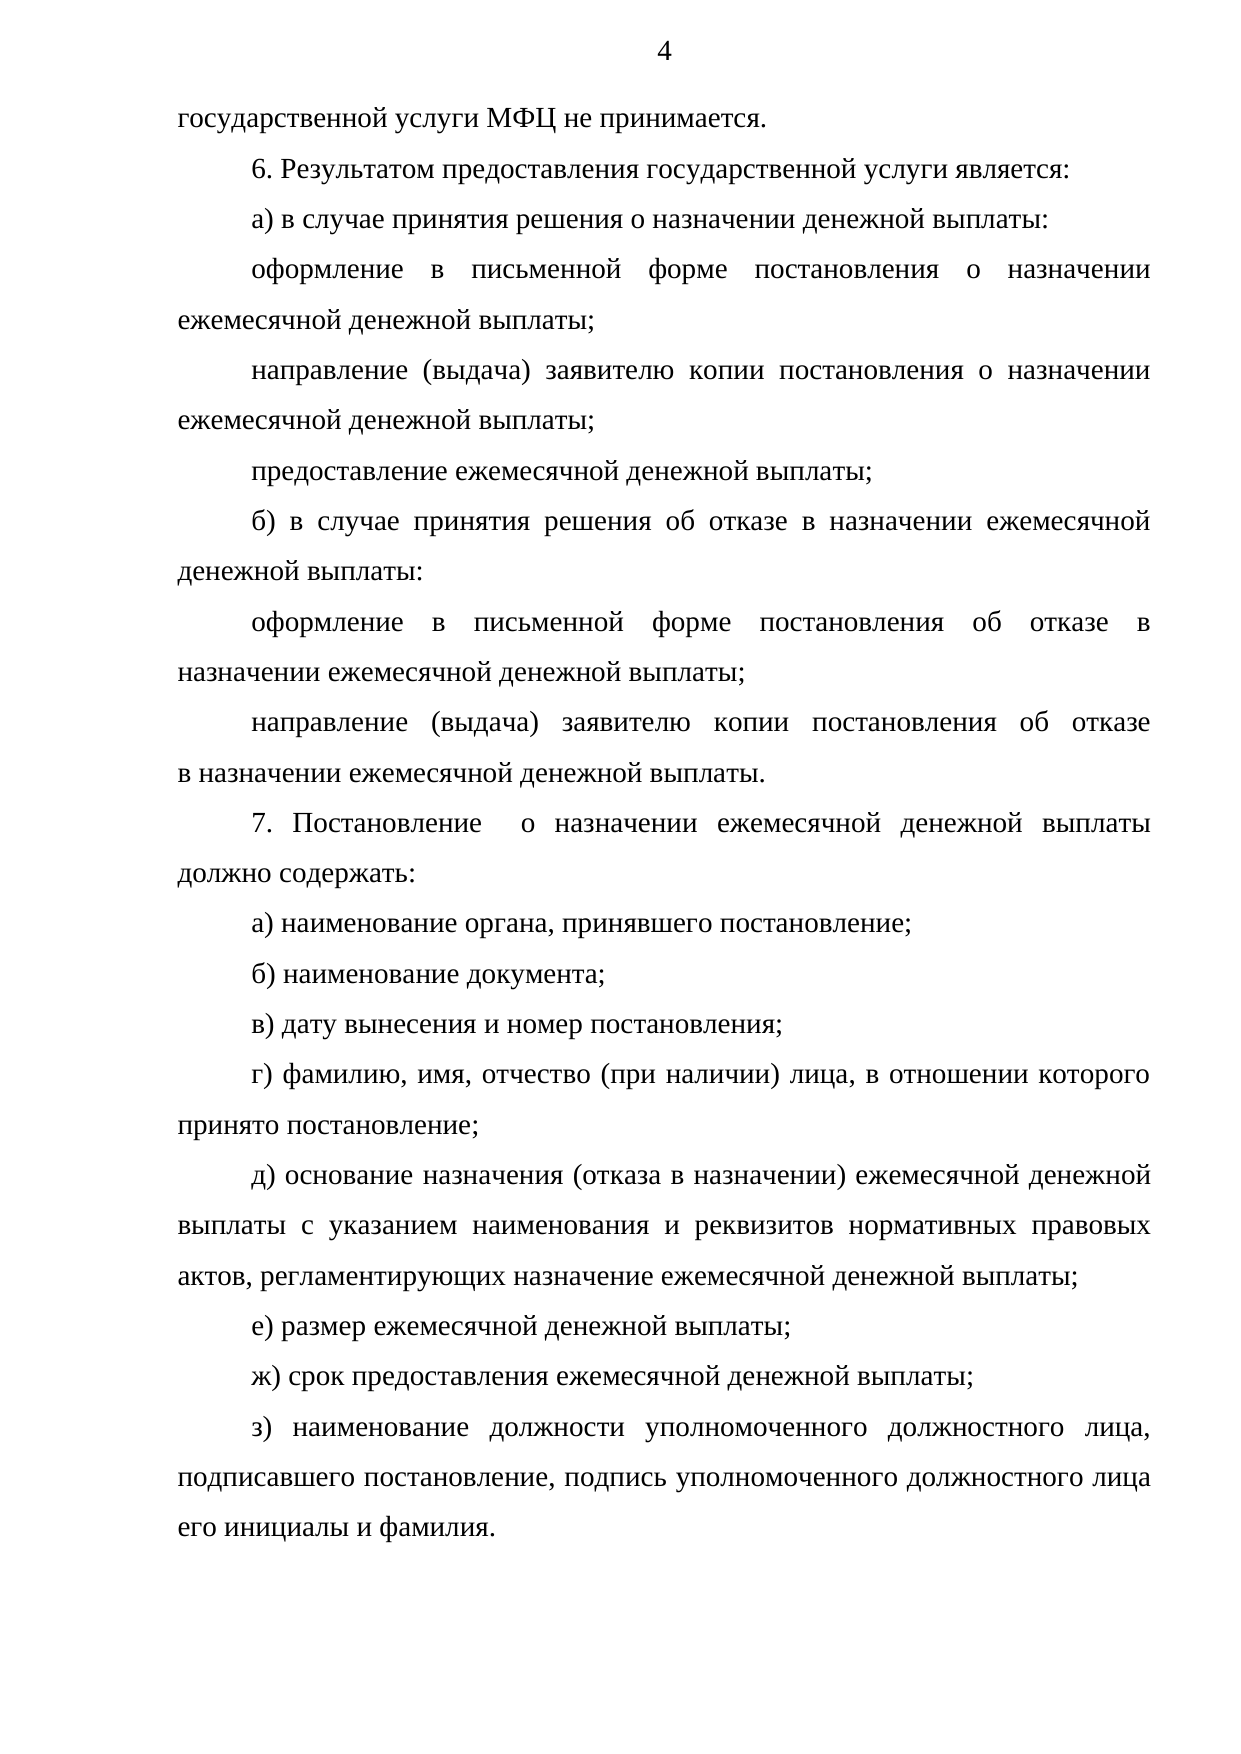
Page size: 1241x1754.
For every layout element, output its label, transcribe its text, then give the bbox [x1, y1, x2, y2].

text а) в случае принятия решения о назначении денежной выплаты: [177, 201, 1152, 235]
text оформление в письменной форме постановления о назначении ежемесячной денежной выплаты; [177, 252, 1152, 335]
text ж) срок предоставления ежемесячной денежной выплаты; [177, 1358, 1152, 1392]
text в) дату вынесения и номер постановления; [177, 1006, 1152, 1040]
text 6. Результатом предоставления государственной услуги является: [177, 151, 1152, 184]
text а) наименование органа, принявшего постановление; [177, 906, 1152, 939]
text з) наименование должности уполномоченного должностного лица, подписавшего постановление, подпись уполномоченного должностного лица его инициалы и фамилия. [177, 1409, 1152, 1543]
text оформление в письменной форме постановления об отказе в назначении ежемесячной денежной выплаты; [177, 604, 1152, 688]
text 7. Постановление о назначении ежемесячной денежной выплаты должно содержать: [177, 805, 1152, 889]
text предоставление ежемесячной денежной выплаты; [177, 453, 1152, 486]
text д) основание назначения (отказа в назначении) ежемесячной денежной выплаты с указанием наименования и реквизитов нормативных правовых актов, регламентирующих назначение ежемесячной денежной выплаты; [177, 1157, 1152, 1291]
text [177, 101, 1152, 134]
text направление (выдача) заявителю копии постановления об отказе в назначении ежемесячной денежной выплаты. [177, 704, 1152, 788]
text е) размер ежемесячной денежной выплаты; [177, 1308, 1152, 1342]
text направление (выдача) заявителю копии постановления о назначении ежемесячной денежной выплаты; [177, 352, 1152, 436]
text г) фамилию, имя, отчество (при наличии) лица, в отношении которого принято постановление; [177, 1057, 1152, 1140]
text б) в случае принятия решения об отказе в назначении ежемесячной денежной выплаты: [177, 503, 1152, 587]
text б) наименование документа; [177, 956, 1152, 989]
